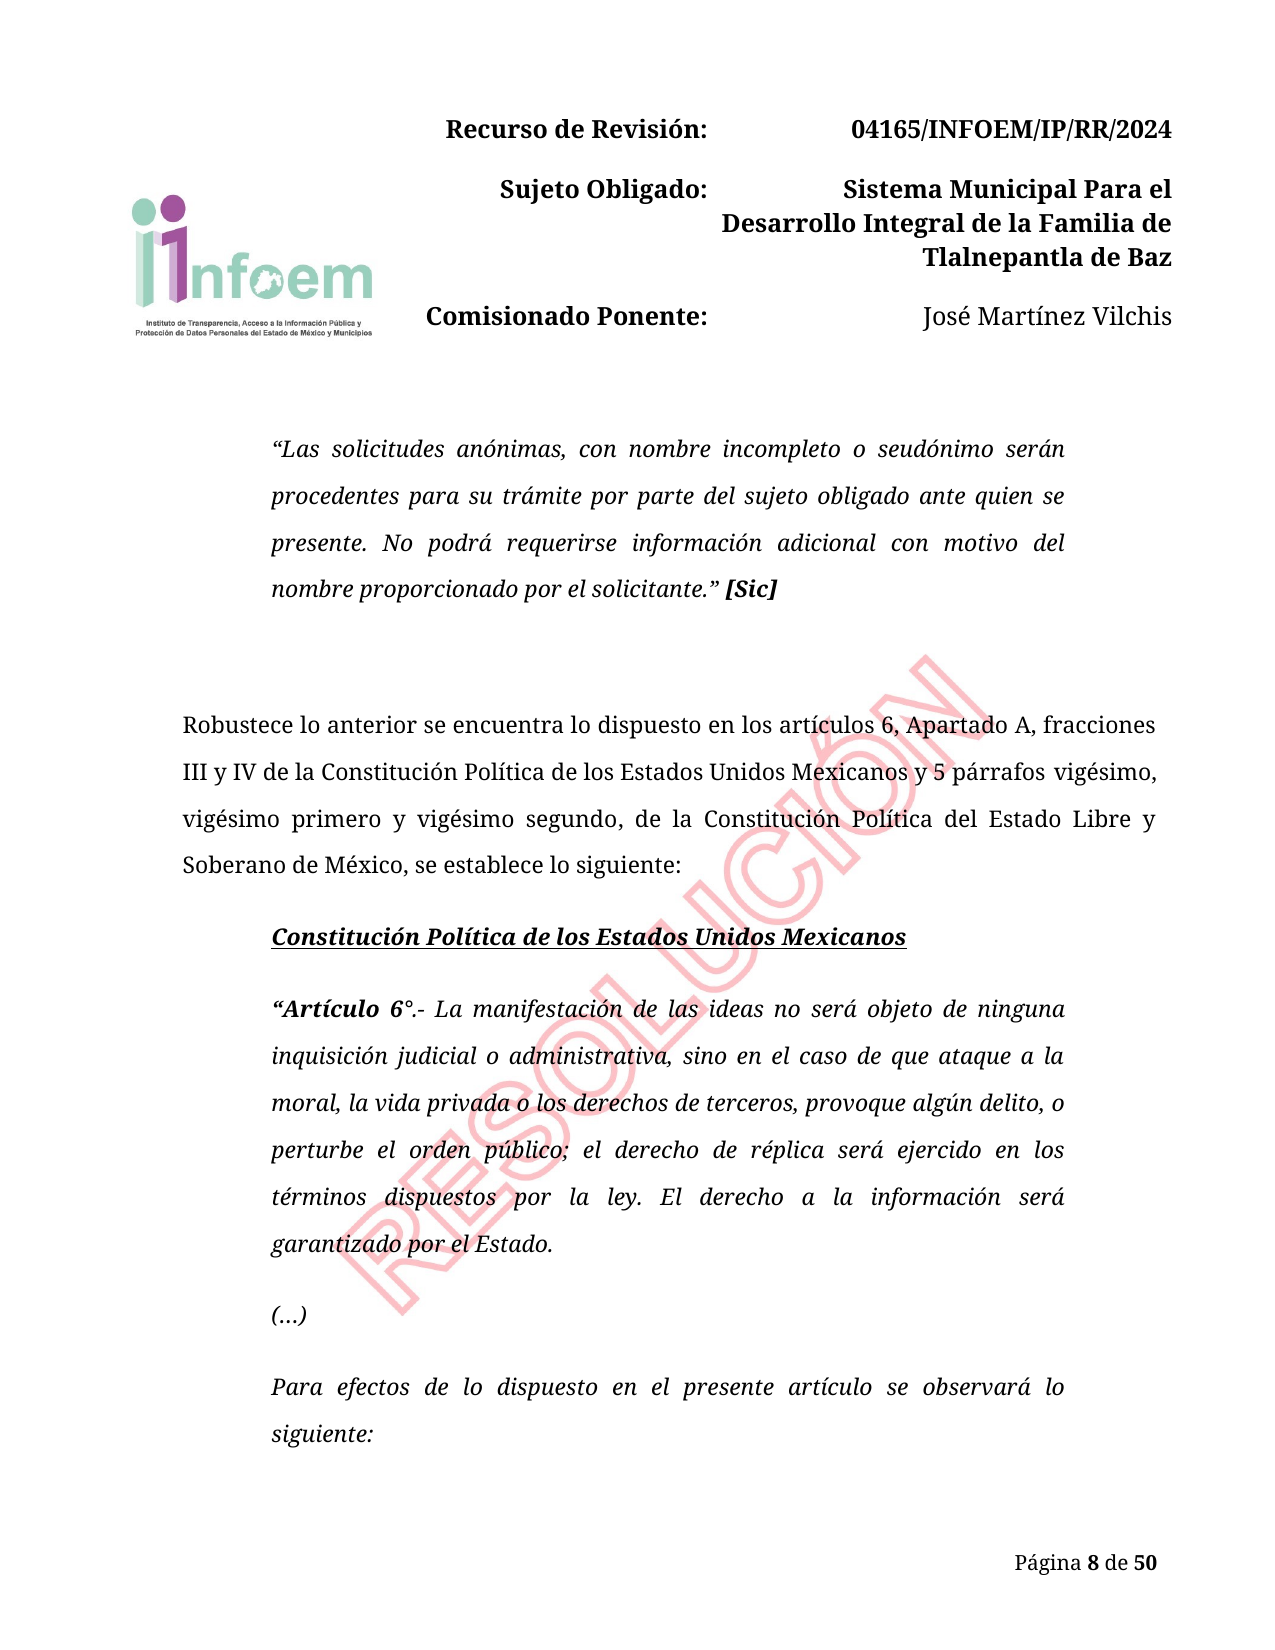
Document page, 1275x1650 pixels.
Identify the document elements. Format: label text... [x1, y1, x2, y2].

picture [12, 134, 1275, 1650]
text (…) [271, 1299, 1068, 1331]
text Constitución Política de los Estados Unidos Mexicanos [271, 921, 1068, 953]
text “Las solicitudes anónimas, con nombre incompleto o seudónimo serán procedentes para su trámite por parte del sujeto obligado ante quien se presente. No podrá requerirse información adicional con motivo del nombre proporcionado por el solicitante.” [Sic] [271, 433, 1068, 605]
text Robustece lo anterior se encuentra lo dispuesto en los artículos 6, Apartado A, fracciones III y IV de la Constitución Política de los Estados Unidos Mexicanos y 5 párrafos vigésimo, vigésimo primero y vigésimo segundo, de la Constitución Política del Estado Libre y Soberano de México, se establece lo siguiente: [182, 709, 1157, 881]
text Para efectos de lo dispuesto en el presente artículo se observará lo siguiente: [271, 1371, 1068, 1449]
text “Artículo 6°.- La manifestación de las ideas no será objeto de ninguna inquisición judicial o administrativa, sino en el caso de que ataque a la moral, la vida privada o los derechos de terceros, provoque algún delito, o perturbe el orden público; el derecho de réplica será ejercido en los términos dispuestos por la ley. El derecho a la información será garantizado por el Estado. [271, 993, 1068, 1259]
